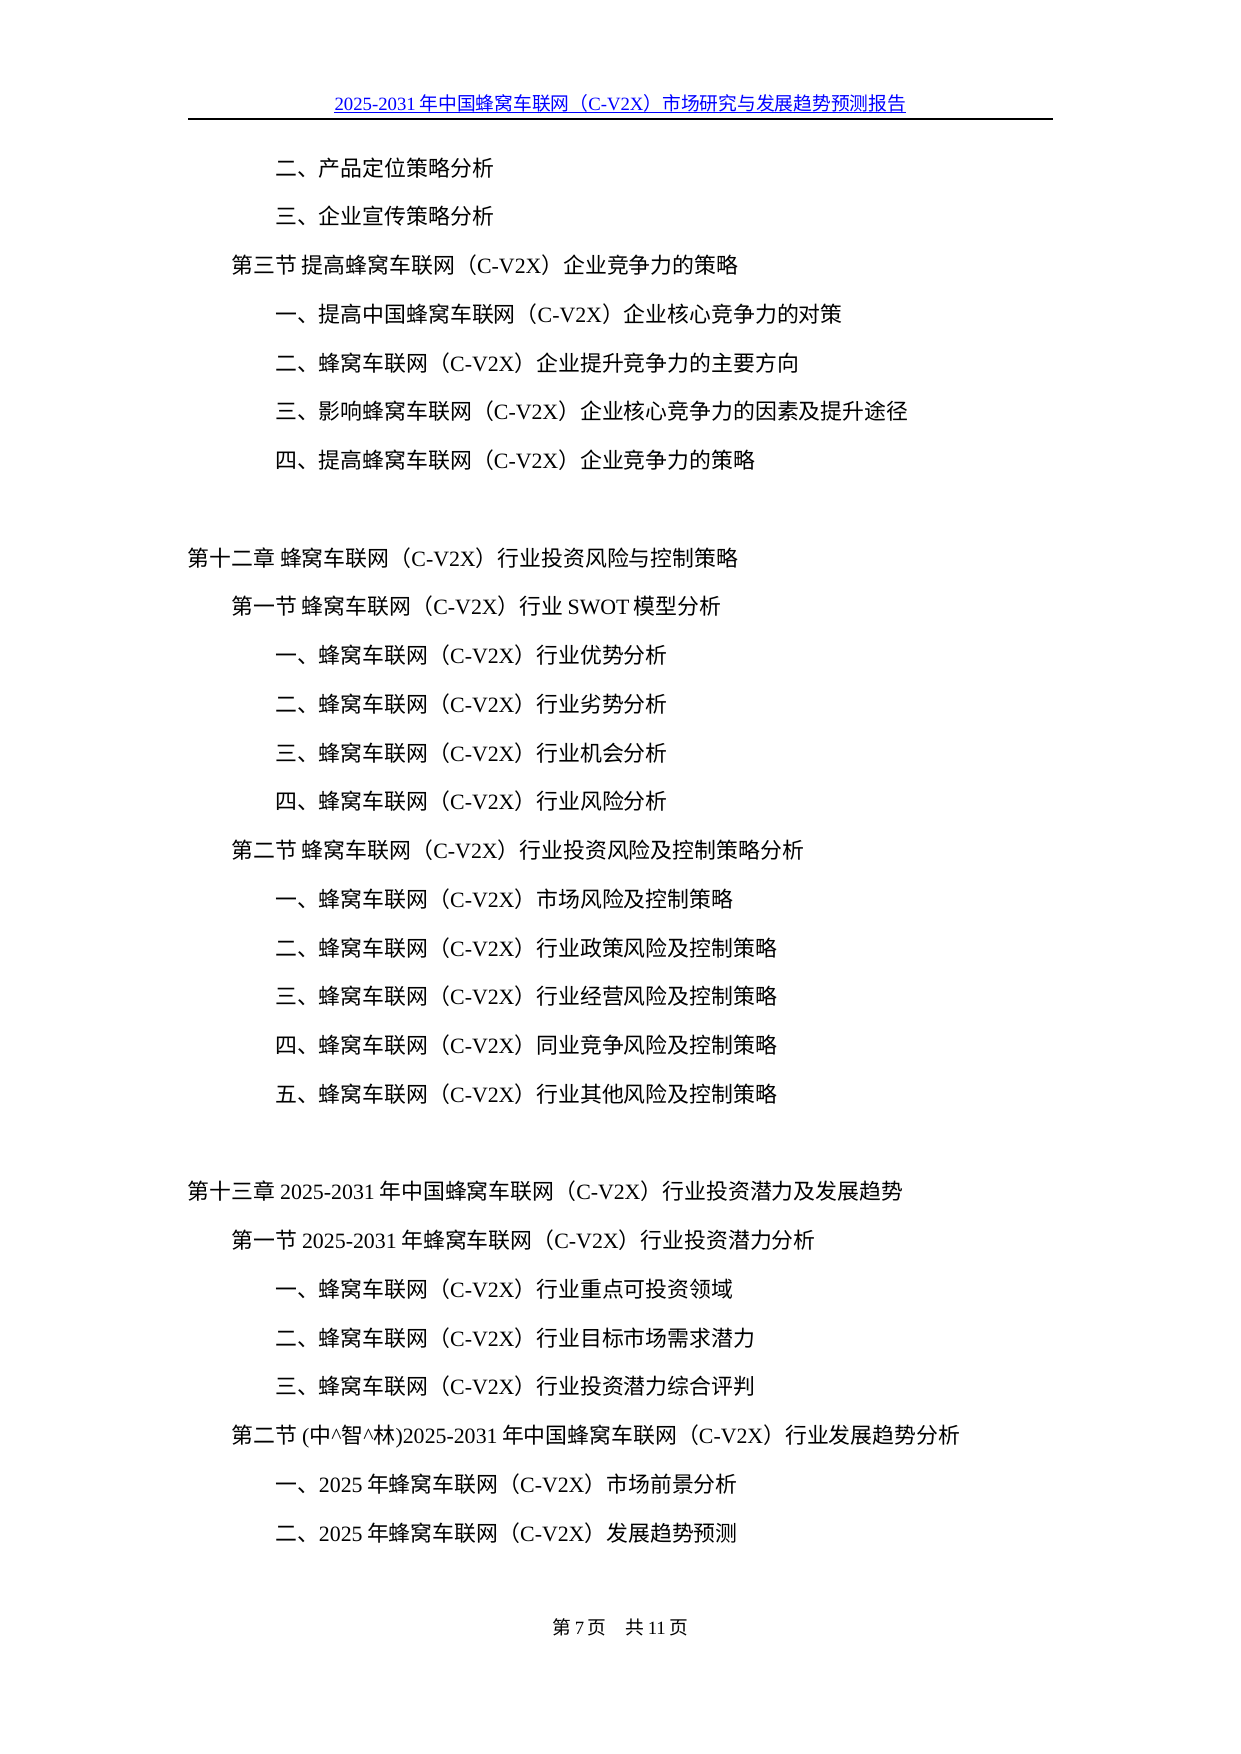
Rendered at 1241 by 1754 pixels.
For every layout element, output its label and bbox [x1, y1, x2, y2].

text [187, 150, 1053, 1548]
